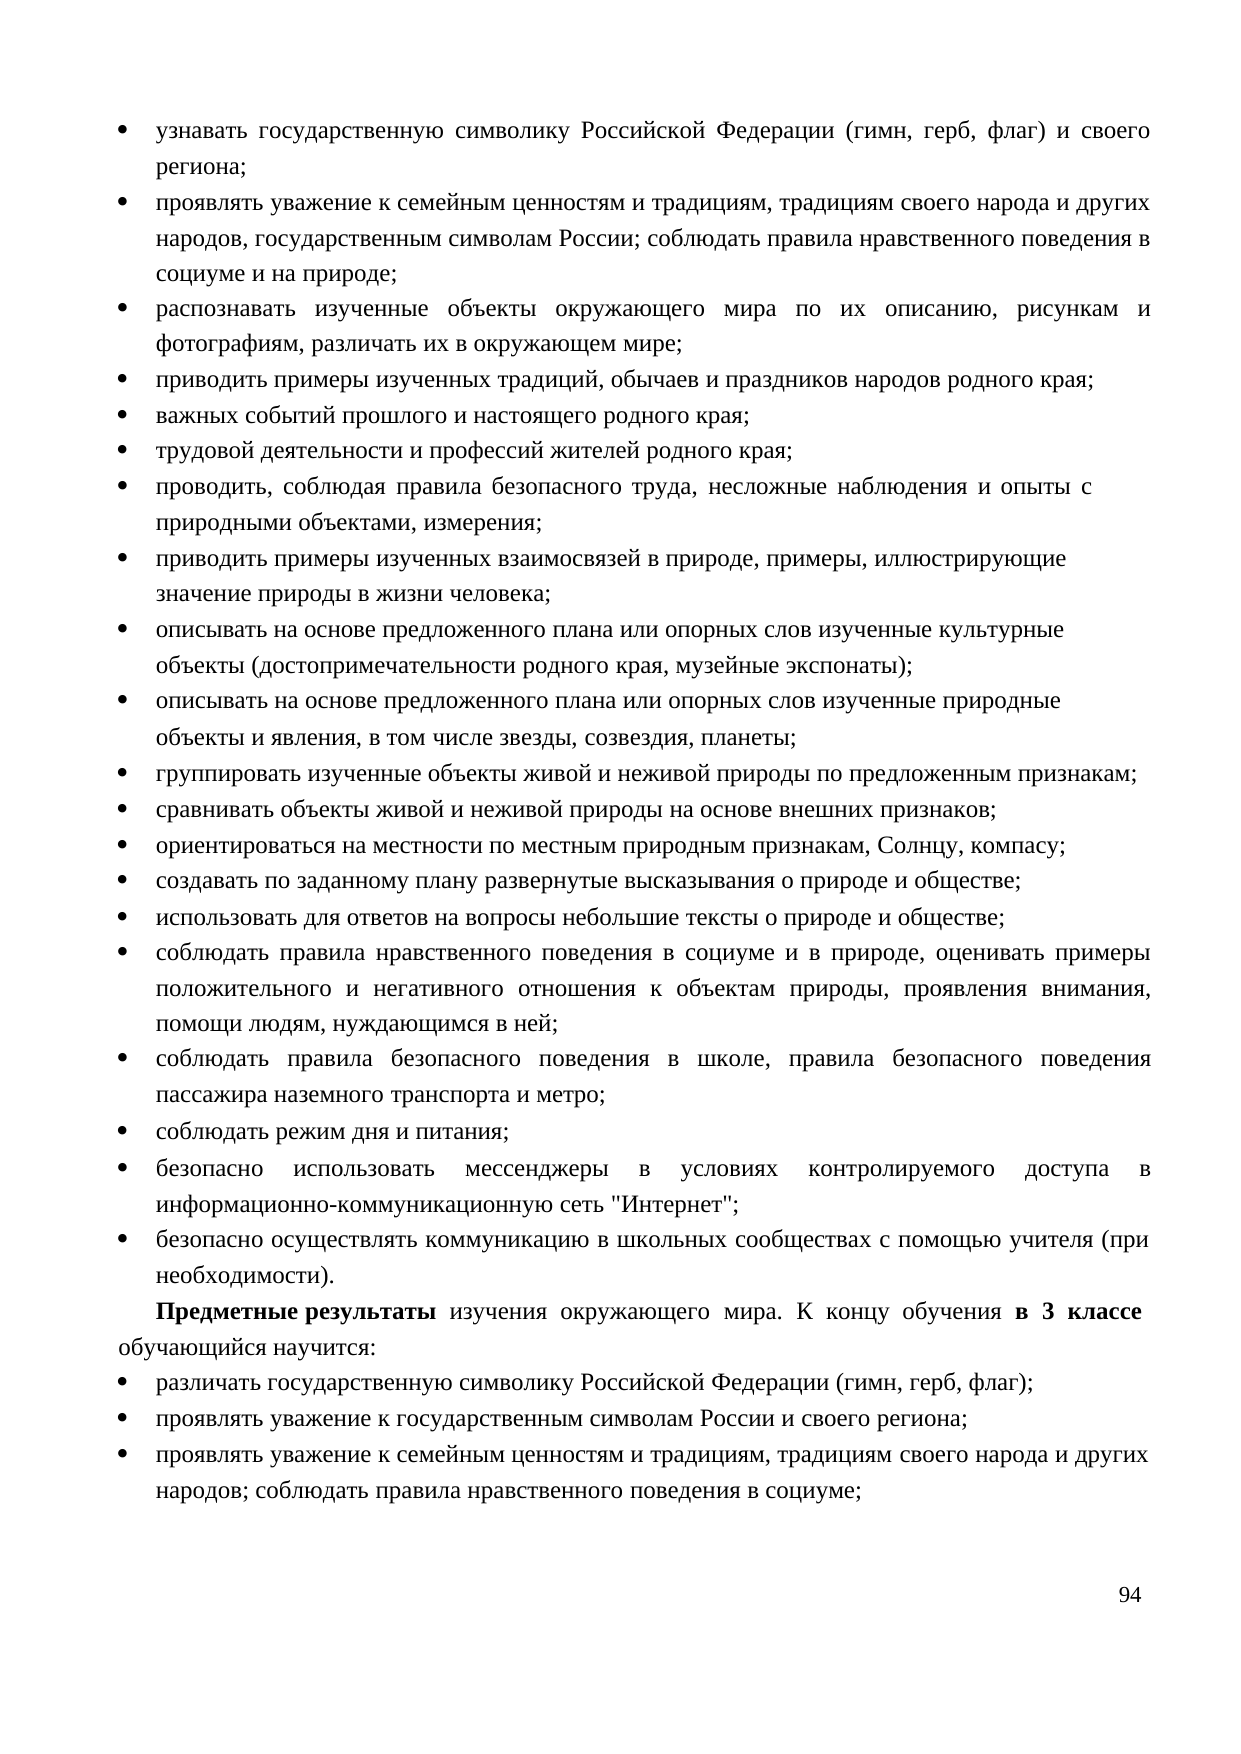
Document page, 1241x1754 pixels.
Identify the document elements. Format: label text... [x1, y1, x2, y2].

list ориентироваться на местности по местным природным признакам, Солнцу, компасу; [118, 830, 1196, 859]
list узнавать государственную символику Российской Федерации (гимн, герб, флаг) и своего региона; [118, 115, 1151, 180]
list приводить примеры изученных традиций, обычаев и праздников народов родного края; [118, 364, 1196, 393]
list проводить, соблюдая правила безопасного труда, несложные наблюдения и опыты с природными объектами, измерения; [118, 471, 1151, 536]
list описывать на основе предложенного плана или опорных слов изученные природные объекты и явления, в том числе звезды, созвездия, планеты; [118, 686, 1151, 750]
list использовать для ответов на вопросы небольшие тексты о природе и обществе; [118, 902, 1196, 930]
list сравнивать объекты живой и неживой природы на основе внешних признаков; [118, 794, 1196, 822]
list соблюдать правила нравственного поведения в социуме и в природе, оценивать примеры положительного и негативного отношения к объектам природы, проявления внимания, помощи людям, нуждающимся в ней; [118, 937, 1151, 1037]
text Предметные результаты изучения окружающего мира. К концу обучения в 3 классе [156, 1296, 1196, 1325]
list описывать на основе предложенного плана или опорных слов изученные культурные объекты (достопримечательности родного края, музейные экспонаты); [118, 614, 1151, 678]
list важных событий прошлого и настоящего родного края; [118, 400, 1196, 429]
list группировать изученные объекты живой и неживой природы по предложенным признакам; [118, 757, 1196, 788]
list различать государственную символику Российской Федерации (гимн, герб, флаг); [118, 1367, 1196, 1396]
list безопасно осуществлять коммуникацию в школьных сообществах с помощью учителя (при необходимости). [118, 1224, 1150, 1289]
list безопасно использовать мессенджеры в условиях контролируемого доступа в информационно-коммуникационную сеть "Интернет"; [118, 1153, 1151, 1217]
list проявлять уважение к государственным символам России и своего региона; [118, 1403, 1196, 1432]
list создавать по заданному плану развернутые высказывания о природе и обществе; [118, 866, 1196, 894]
list проявлять уважение к семейным ценностям и традициям, традициям своего народа и других народов; соблюдать правила нравственного поведения в социуме; [118, 1439, 1152, 1503]
list проявлять уважение к семейным ценностям и традициям, традициям своего народа и других народов, государственным символам России; соблюдать правила нравственного поведения в социуме и на природе; [118, 187, 1151, 287]
list приводить примеры изученных взаимосвязей в природе, примеры, иллюстрирующие значение природы в жизни человека; [118, 543, 1150, 607]
list трудовой деятельности и профессий жителей родного края; [118, 436, 1196, 464]
list соблюдать режим дня и питания; [118, 1115, 1196, 1146]
list соблюдать правила безопасного поведения в школе, правила безопасного поведения пассажира наземного транспорта и метро; [118, 1043, 1151, 1108]
list распознавать изученные объекты окружающего мира по их описанию, рисункам и фотографиям, различать их в окружающем мире; [118, 293, 1151, 357]
text обучающийся научится: [118, 1332, 1196, 1361]
